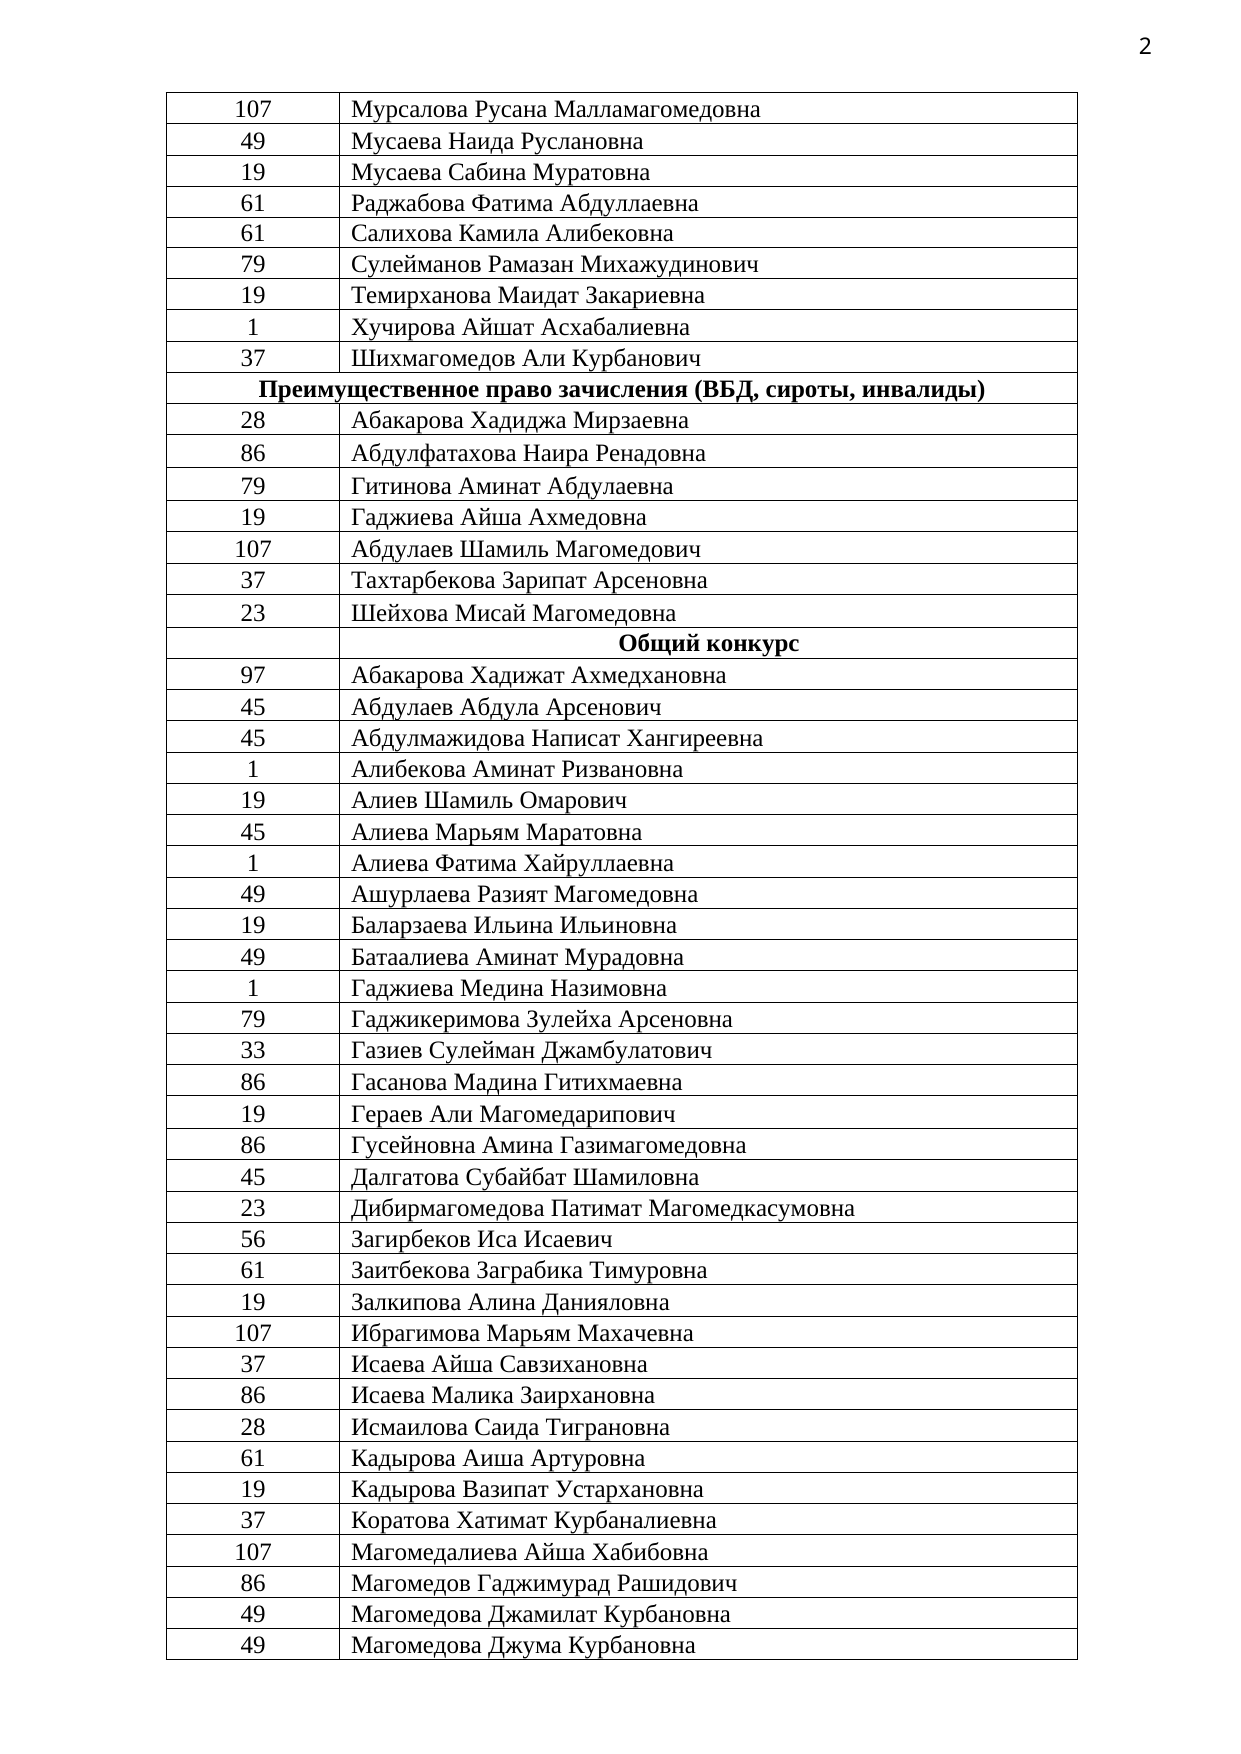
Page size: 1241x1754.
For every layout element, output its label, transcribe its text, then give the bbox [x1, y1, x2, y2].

table_cell 79 [167, 1003, 339, 1033]
table_cell Заитбекова Заграбика Тимуровна [340, 1254, 1077, 1284]
table_cell Сулейманов Рамазан Михажудинович [340, 248, 1077, 278]
table_cell 61 [167, 187, 339, 217]
table_cell 56 [167, 1223, 339, 1253]
table_cell Далгатова Субайбат Шамиловна [340, 1160, 1077, 1191]
table_cell 49 [167, 124, 339, 154]
table_cell 49 [167, 1598, 339, 1628]
table_cell Абдулаев Шамиль Магомедович [340, 532, 1077, 562]
table_cell Магомедалиева Айша Хабибовна [340, 1535, 1077, 1566]
table_cell 86 [167, 1379, 339, 1409]
table_cell 19 [167, 909, 339, 939]
table_cell Общий конкурс [340, 628, 1077, 658]
table_cell 19 [167, 501, 339, 531]
table_cell 79 [167, 248, 339, 278]
table_cell 107 [167, 1535, 339, 1566]
table_cell Газиев Сулейман Джамбулатович [340, 1034, 1077, 1064]
table_cell Ибрагимова Марьям Махачевна [340, 1317, 1077, 1347]
table_cell 107 [167, 93, 339, 123]
table_cell 107 [167, 1317, 339, 1347]
table_cell Салихова Камила Алибековна [340, 218, 1077, 247]
table_cell Абдулаев Абдула Арсенович [340, 690, 1077, 720]
table_cell 28 [167, 1410, 339, 1441]
table_cell Коратова Хатимат Курбаналиевна [340, 1504, 1077, 1534]
table_cell Алиева Фатима Хайруллаевна [340, 846, 1077, 877]
table_cell Мусаева Сабина Муратовна [340, 156, 1077, 186]
table_cell 19 [167, 1285, 339, 1316]
table_cell Раджабова Фатима Абдуллаевна [340, 187, 1077, 217]
table_cell Залкипова Алина Данияловна [340, 1285, 1077, 1316]
table_cell Шейхова Мисай Магомедовна [340, 595, 1077, 627]
table_cell 19 [167, 156, 339, 186]
table_cell 45 [167, 721, 339, 752]
table_cell Темирханова Маидат Закариевна [340, 279, 1077, 309]
table_cell 97 [167, 659, 339, 689]
table_cell 79 [167, 468, 339, 500]
table_cell 61 [167, 218, 339, 247]
table_cell Абакарова Хадижат Ахмедхановна [340, 659, 1077, 689]
table_cell 86 [167, 1567, 339, 1597]
table_cell Кадырова Вазипат Устархановна [340, 1473, 1077, 1503]
table_cell Преимущественное право зачисления (ВБД, сироты, инвалиды) [167, 373, 1077, 403]
table_cell Магомедов Гаджимурад Рашидович [340, 1567, 1077, 1597]
table_cell Гасанова Мадина Гитихмаевна [340, 1065, 1077, 1095]
table_cell 1 [167, 846, 339, 877]
table_cell Мурсалова Русана Малламагомедовна [340, 93, 1077, 123]
table_cell Гитинова Аминат Абдулаевна [340, 468, 1077, 500]
table_cell 86 [167, 435, 339, 467]
table_cell Гаджикеримова Зулейха Арсеновна [340, 1003, 1077, 1033]
table_cell Мусаева Наида Руслановна [340, 124, 1077, 154]
table_cell 45 [167, 1160, 339, 1191]
table_cell 19 [167, 784, 339, 814]
table_cell 61 [167, 1254, 339, 1284]
table_cell 28 [167, 404, 339, 434]
table_cell Магомедова Джамилат Курбановна [340, 1598, 1077, 1628]
table_cell Алибекова Аминат Ризвановна [340, 753, 1077, 783]
table_cell 49 [167, 878, 339, 908]
table_cell Тахтарбекова Зарипат Арсеновна [340, 564, 1077, 594]
table_cell Хучирова Айшат Асхабалиевна [340, 310, 1077, 341]
table_cell Гаджиева Айша Ахмедовна [340, 501, 1077, 531]
table_cell Магомедова Джума Курбановна [340, 1629, 1077, 1659]
table_cell Абдулмажидова Написат Хангиреевна [340, 721, 1077, 752]
table_cell Батаалиева Аминат Мурадовна [340, 940, 1077, 970]
table_cell 37 [167, 1504, 339, 1534]
table_cell 1 [167, 971, 339, 1002]
table_cell 61 [167, 1442, 339, 1472]
table_cell Алиева Марьям Маратовна [340, 815, 1077, 845]
table_cell 19 [167, 1096, 339, 1128]
table_cell 37 [167, 564, 339, 594]
table_cell 1 [167, 753, 339, 783]
table_cell Дибирмагомедова Патимат Магомедкасумовна [340, 1192, 1077, 1222]
table_cell 1 [167, 310, 339, 341]
table_cell Алиев Шамиль Омарович [340, 784, 1077, 814]
table_cell Гаджиева Медина Назимовна [340, 971, 1077, 1002]
table_cell Баларзаева Ильина Ильиновна [340, 909, 1077, 939]
table_cell 33 [167, 1034, 339, 1064]
table_cell 19 [167, 1473, 339, 1503]
table_cell Загирбеков Иса Исаевич [340, 1223, 1077, 1253]
table_cell 86 [167, 1129, 339, 1159]
table_cell 37 [167, 342, 339, 372]
table_cell Абакарова Хадиджа Мирзаевна [340, 404, 1077, 434]
table_cell Исаева Айша Савзихановна [340, 1348, 1077, 1378]
table_cell Исаева Малика Заирхановна [340, 1379, 1077, 1409]
table_cell 23 [167, 595, 339, 627]
table_cell Абдулфатахова Наира Ренадовна [340, 435, 1077, 467]
table_cell 49 [167, 1629, 339, 1659]
table_cell 45 [167, 690, 339, 720]
table_cell 49 [167, 940, 339, 970]
table_cell Гусейновна Амина Газимагомедовна [340, 1129, 1077, 1159]
table_cell 107 [167, 532, 339, 562]
table_cell 37 [167, 1348, 339, 1378]
table_cell 86 [167, 1065, 339, 1095]
table_cell 45 [167, 815, 339, 845]
table_cell 19 [167, 279, 339, 309]
table_cell [167, 628, 339, 658]
table_cell Кадырова Аиша Артуровна [340, 1442, 1077, 1472]
table_cell Гераев Али Магомедарипович [340, 1096, 1077, 1128]
table_cell Ашурлаева Разият Магомедовна [340, 878, 1077, 908]
table_cell Исмаилова Саида Тиграновна [340, 1410, 1077, 1441]
table_cell Шихмагомедов Али Курбанович [340, 342, 1077, 372]
table_cell 23 [167, 1192, 339, 1222]
